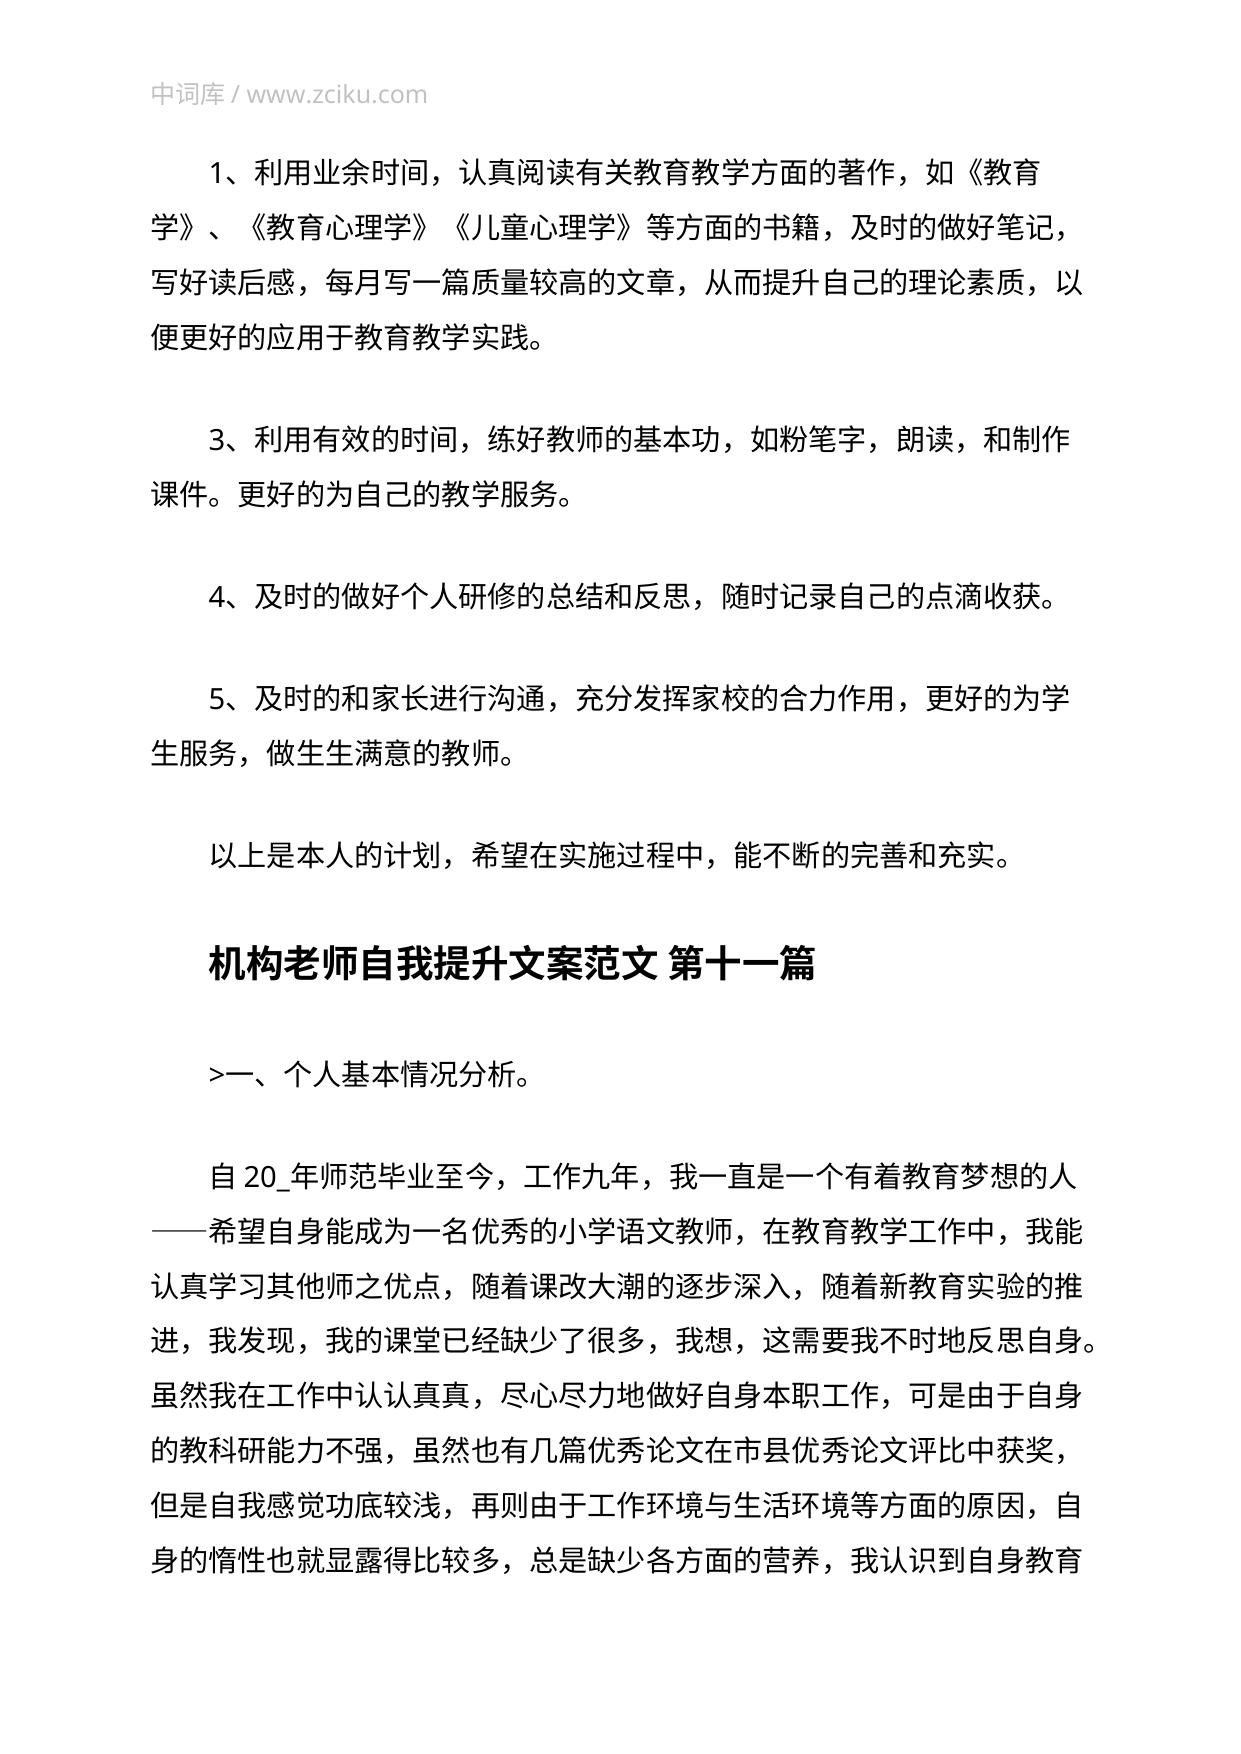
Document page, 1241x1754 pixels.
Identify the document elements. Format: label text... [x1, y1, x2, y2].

text 机构老师自我提升文案范文 第十一篇 [150, 934, 1090, 988]
text 4、及时的做好个人研修的总结和反思，随时记录自己的点滴收获。 [150, 573, 1090, 616]
text 以上是本人的计划，希望在实施过程中，能不断的完善和充实。 [150, 832, 1090, 874]
text 3、利用有效的时间，练好教师的基本功，如粉笔字，朗读，和制作课件。更好的为自己的教学服务。 [150, 417, 1090, 514]
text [150, 1153, 1090, 1580]
text >一、个人基本情况分析。 [150, 1051, 1090, 1094]
text 1、利用业余时间，认真阅读有关教育教学方面的著作，如《教育学》、《教育心理学》《儿童心理学》等方面的书籍，及时的做好笔记，写好读后感，每月写一篇质量较高的文章，从而提升自己的理论素质，以便更好的应用于教育教学实践。 [150, 150, 1090, 357]
text 5、及时的和家长进行沟通，充分发挥家校的合力作用，更好的为学生服务，做生生满意的教师。 [150, 675, 1090, 773]
